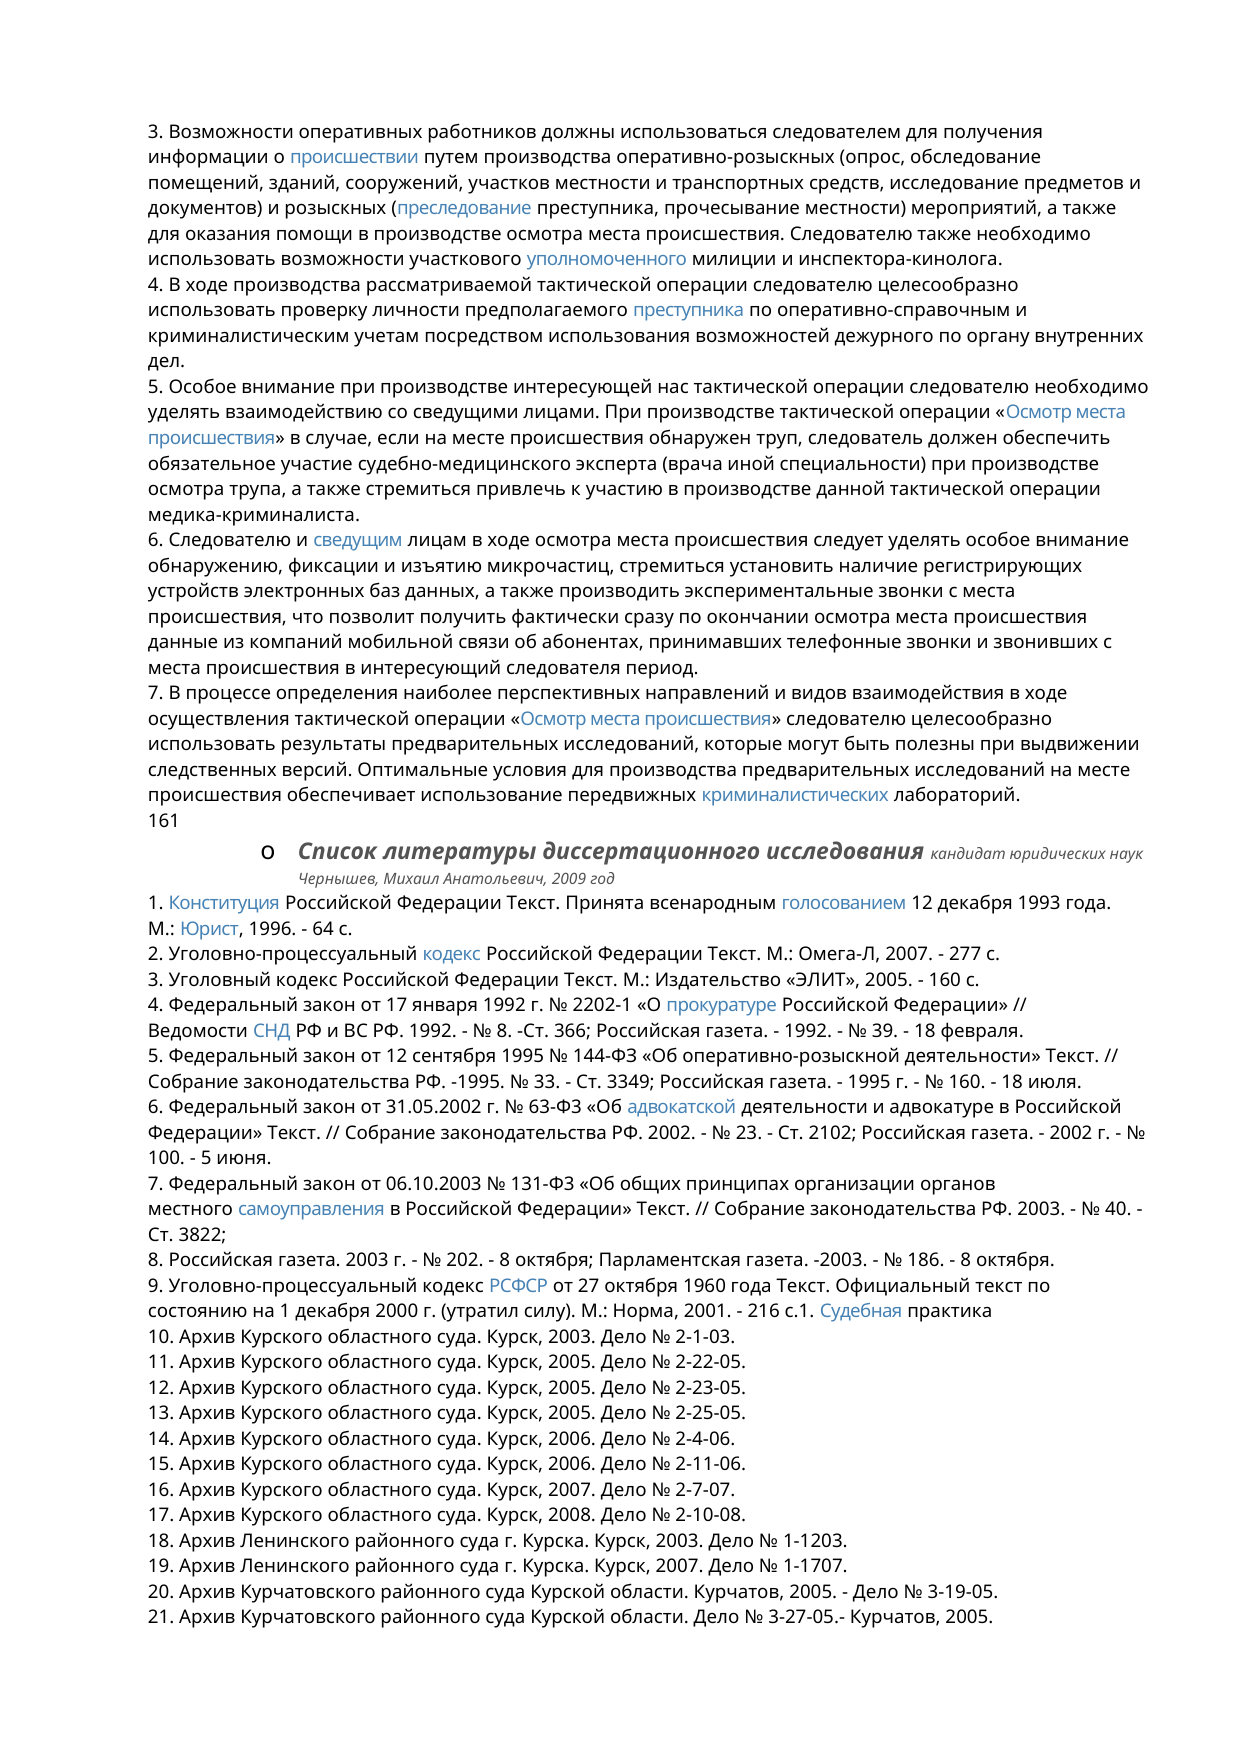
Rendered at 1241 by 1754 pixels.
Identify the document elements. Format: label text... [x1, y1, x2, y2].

subtitle Список литературы диссертационного исследования кандидат юридических наук Чернышев, Михаил Анатольевич, 2009 год [260, 833, 1152, 889]
